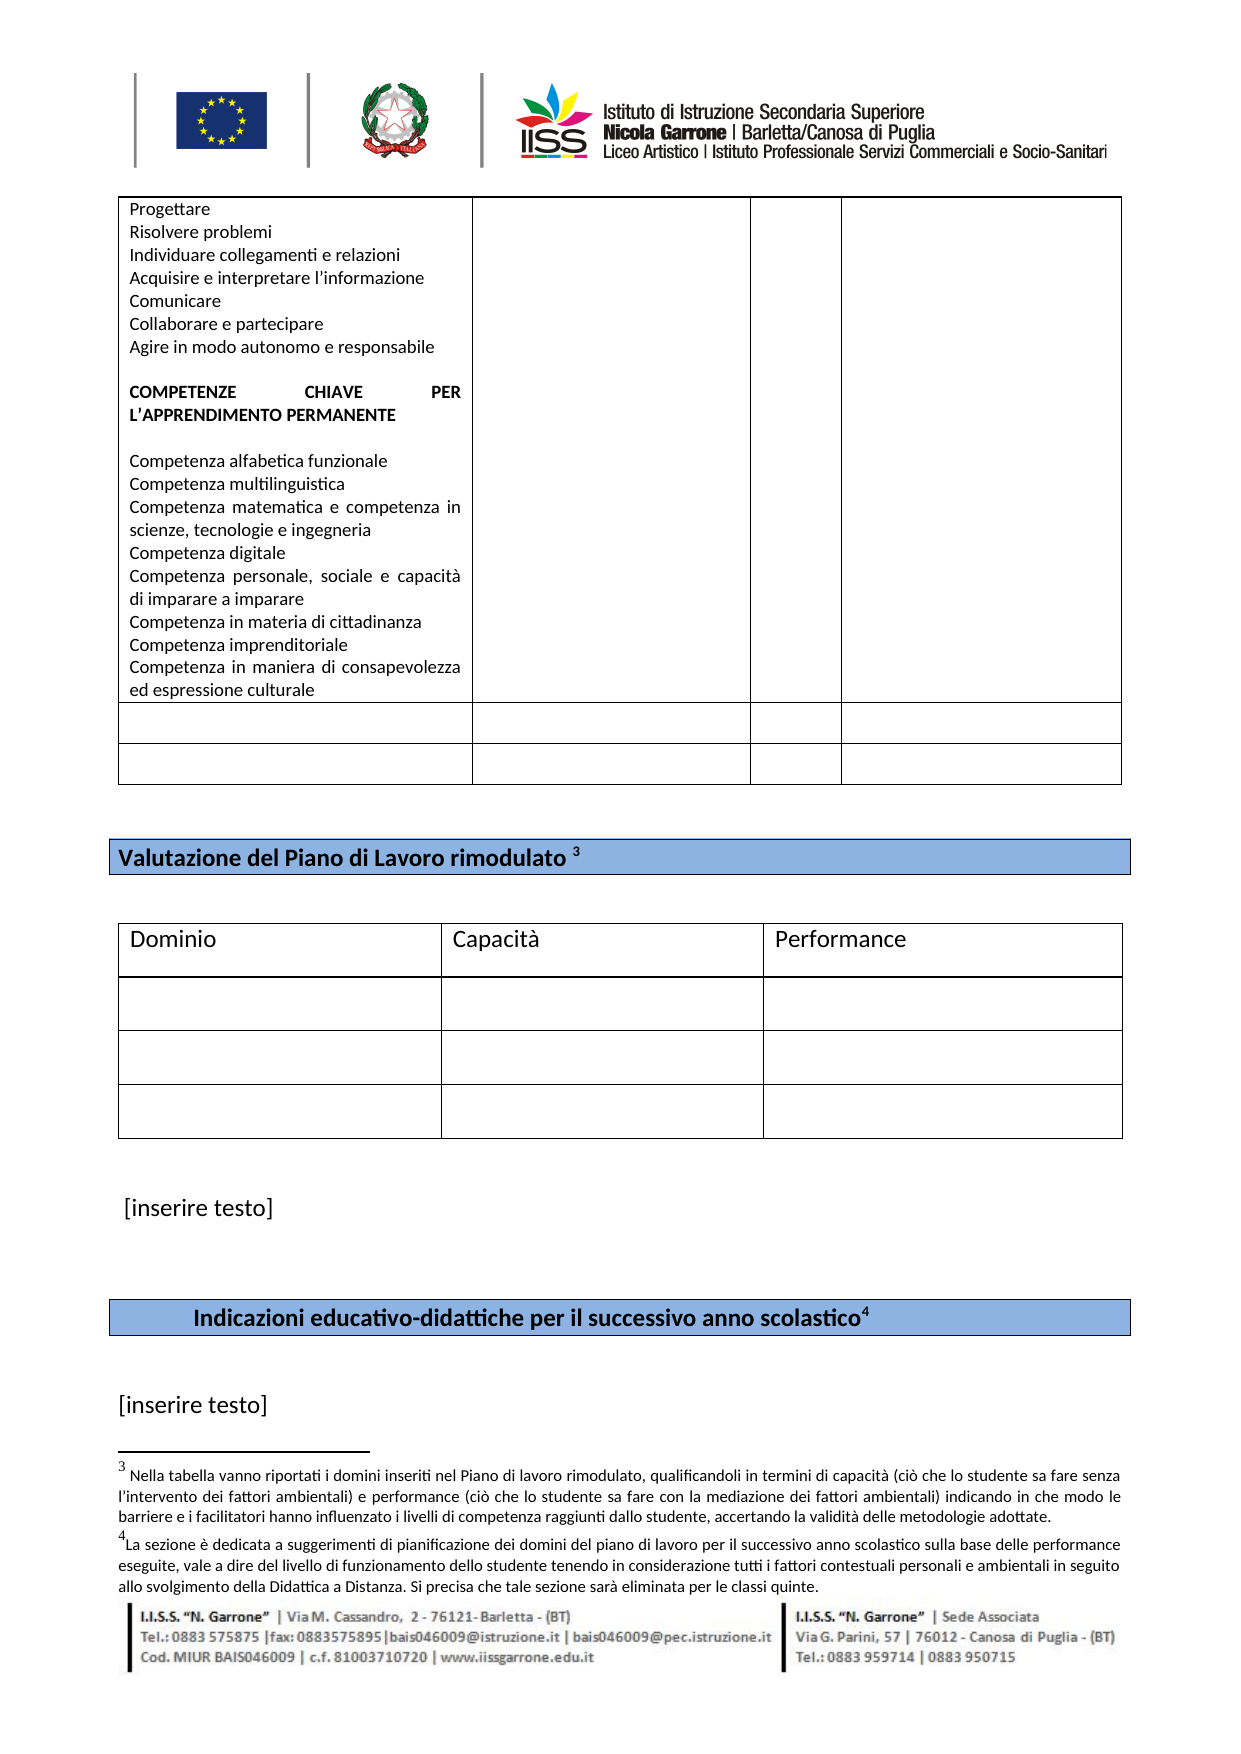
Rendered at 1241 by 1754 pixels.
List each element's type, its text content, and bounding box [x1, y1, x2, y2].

table_cell [119, 978, 441, 1030]
subtitle Valutazione del Piano di Lavoro rimodulato [110, 840, 1130, 874]
table_cell [842, 744, 1121, 784]
table_cell [473, 744, 750, 784]
table_header Capacità [442, 924, 763, 976]
subtitle Indicazioni educativo-didattiche per il successivo anno scolastico [110, 1300, 1130, 1335]
text [inserire testo] [118, 1192, 1122, 1223]
picture [133, 73, 1107, 168]
table_cell [751, 703, 841, 743]
table_header Dominio [119, 924, 441, 976]
table_cell [119, 703, 472, 743]
table_cell [751, 198, 841, 702]
table_cell [442, 1085, 763, 1138]
table_cell [764, 978, 1122, 1030]
table_cell [473, 198, 750, 702]
table_cell [842, 703, 1121, 743]
table_cell [119, 744, 472, 784]
table_cell [764, 1031, 1122, 1084]
table_cell [119, 1031, 441, 1084]
table_cell [751, 744, 841, 784]
table_cell [473, 703, 750, 743]
table_cell [119, 1085, 441, 1138]
picture [118, 1596, 1123, 1681]
text [inserire testo] [118, 1389, 1122, 1419]
table_cell [764, 1085, 1122, 1138]
table_cell [442, 1031, 763, 1084]
table_cell [442, 978, 763, 1030]
table_header Performance [764, 924, 1122, 976]
table_cell [842, 198, 1121, 702]
